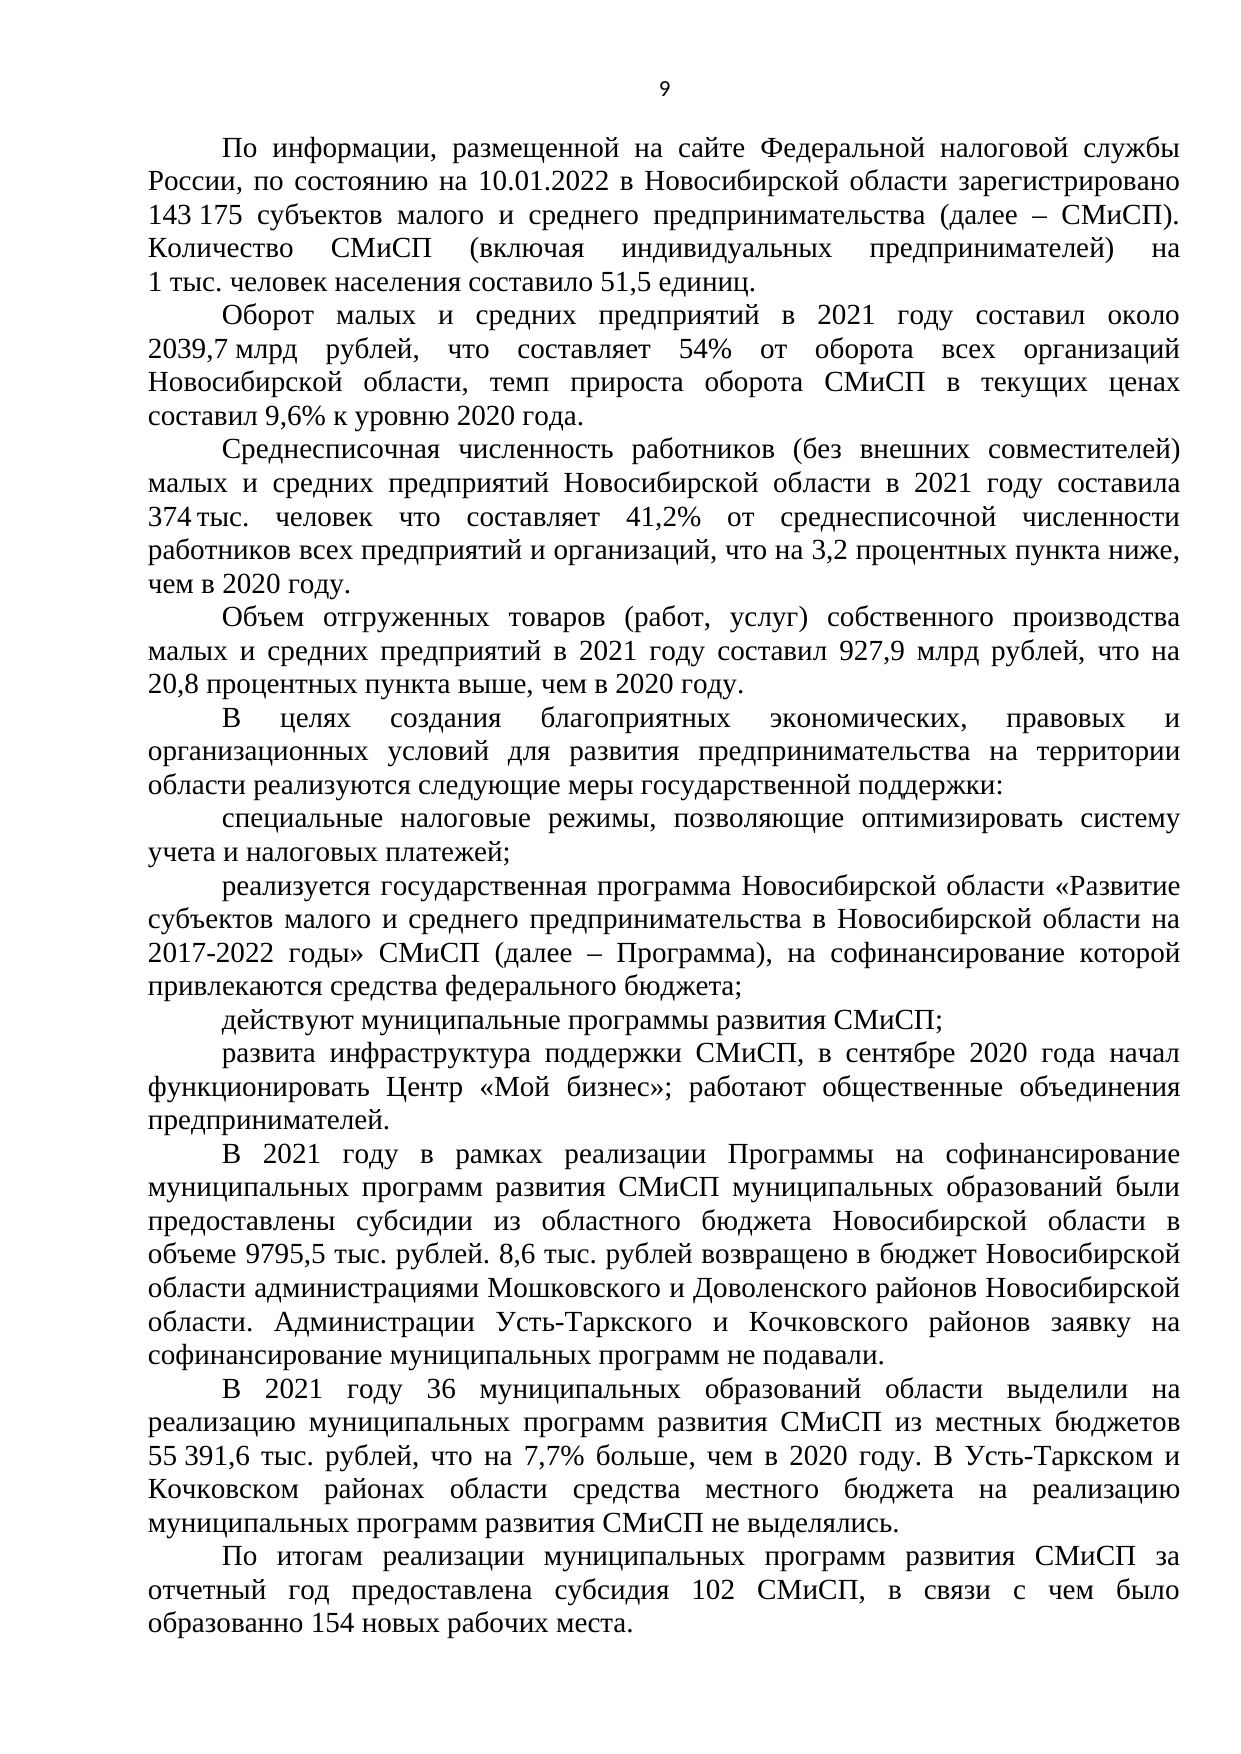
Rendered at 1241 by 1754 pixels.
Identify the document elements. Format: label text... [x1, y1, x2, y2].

text Объем отгруженных товаров (работ, услуг) собственного производства малых и средних предприятий в 2021 году составил 927,9 млрд рублей, что на 20,8 процентных пункта выше, чем в 2020 году. [148, 599, 1181, 700]
text реализуется государственная программа Новосибирской области «Развитие субъектов малого и среднего предпринимательства в Новосибирской области на 2017-2022 годы» СМиСП (далее – Программа), на софинансирование которой привлекаются средства федерального бюджета; [148, 868, 1181, 1002]
text По информации, размещенной на сайте Федеральной налоговой службы России, по состоянию на 10.01.2022 в Новосибирской области зарегистрировано 143 175 субъектов малого и среднего предпринимательства (далее – СМиСП). Количество СМиСП (включая индивидуальных предпринимателей) на 1 тыс. человек населения составило 51,5 единиц. [148, 130, 1181, 297]
text Среднесписочная численность работников (без внешних совместителей) малых и средних предприятий Новосибирской области в 2021 году составила 374 тыс. человек что составляет 41,2% от среднесписочной численности работников всех предприятий и организаций, что на 3,2 процентных пункта ниже, чем в 2020 году. [148, 432, 1181, 599]
text Оборот малых и средних предприятий в 2021 году составил около 2039,7 млрд рублей, что составляет 54% от оборота всех организаций Новосибирской области, темп прироста оборота СМиСП в текущих ценах составил 9,6% к уровню 2020 года. [148, 297, 1181, 432]
text В 2021 году в рамках реализации Программы на софинансирование муниципальных программ развития СМиСП муниципальных образований были предоставлены субсидии из областного бюджета Новосибирской области в объеме 9795,5 тыс. рублей. 8,6 тыс. рублей возвращено в бюджет Новосибирской области администрациями Мошковского и Доволенского районов Новосибирской области. Администрации Усть-Таркского и Кочковского районов заявку на софинансирование муниципальных программ не подавали. [148, 1136, 1181, 1371]
text развита инфраструктура поддержки СМиСП, в сентябре 2020 года начал функционировать Центр «Мой бизнес»; работают общественные объединения предпринимателей. [148, 1035, 1181, 1136]
text специальные налоговые режимы, позволяющие оптимизировать систему учета и налоговых платежей; [148, 801, 1181, 868]
text действуют муниципальные программы развития СМиСП; [148, 1002, 1181, 1035]
text По итогам реализации муниципальных программ развития СМиСП за отчетный год предоставлена субсидия 102 СМиСП, в связи с чем было образованно 154 новых рабочих места. [148, 1538, 1181, 1639]
text В целях создания благоприятных экономических, правовых и организационных условий для развития предпринимательства на территории области реализуются следующие меры государственной поддержки: [148, 700, 1181, 801]
text В 2021 году 36 муниципальных образований области выделили на реализацию муниципальных программ развития СМиСП из местных бюджетов 55 391,6 тыс. рублей, что на 7,7% больше, чем в 2020 году. В Усть-Таркском и Кочковском районах области средства местного бюджета на реализацию муниципальных программ развития СМиСП не выделялись. [148, 1371, 1181, 1538]
